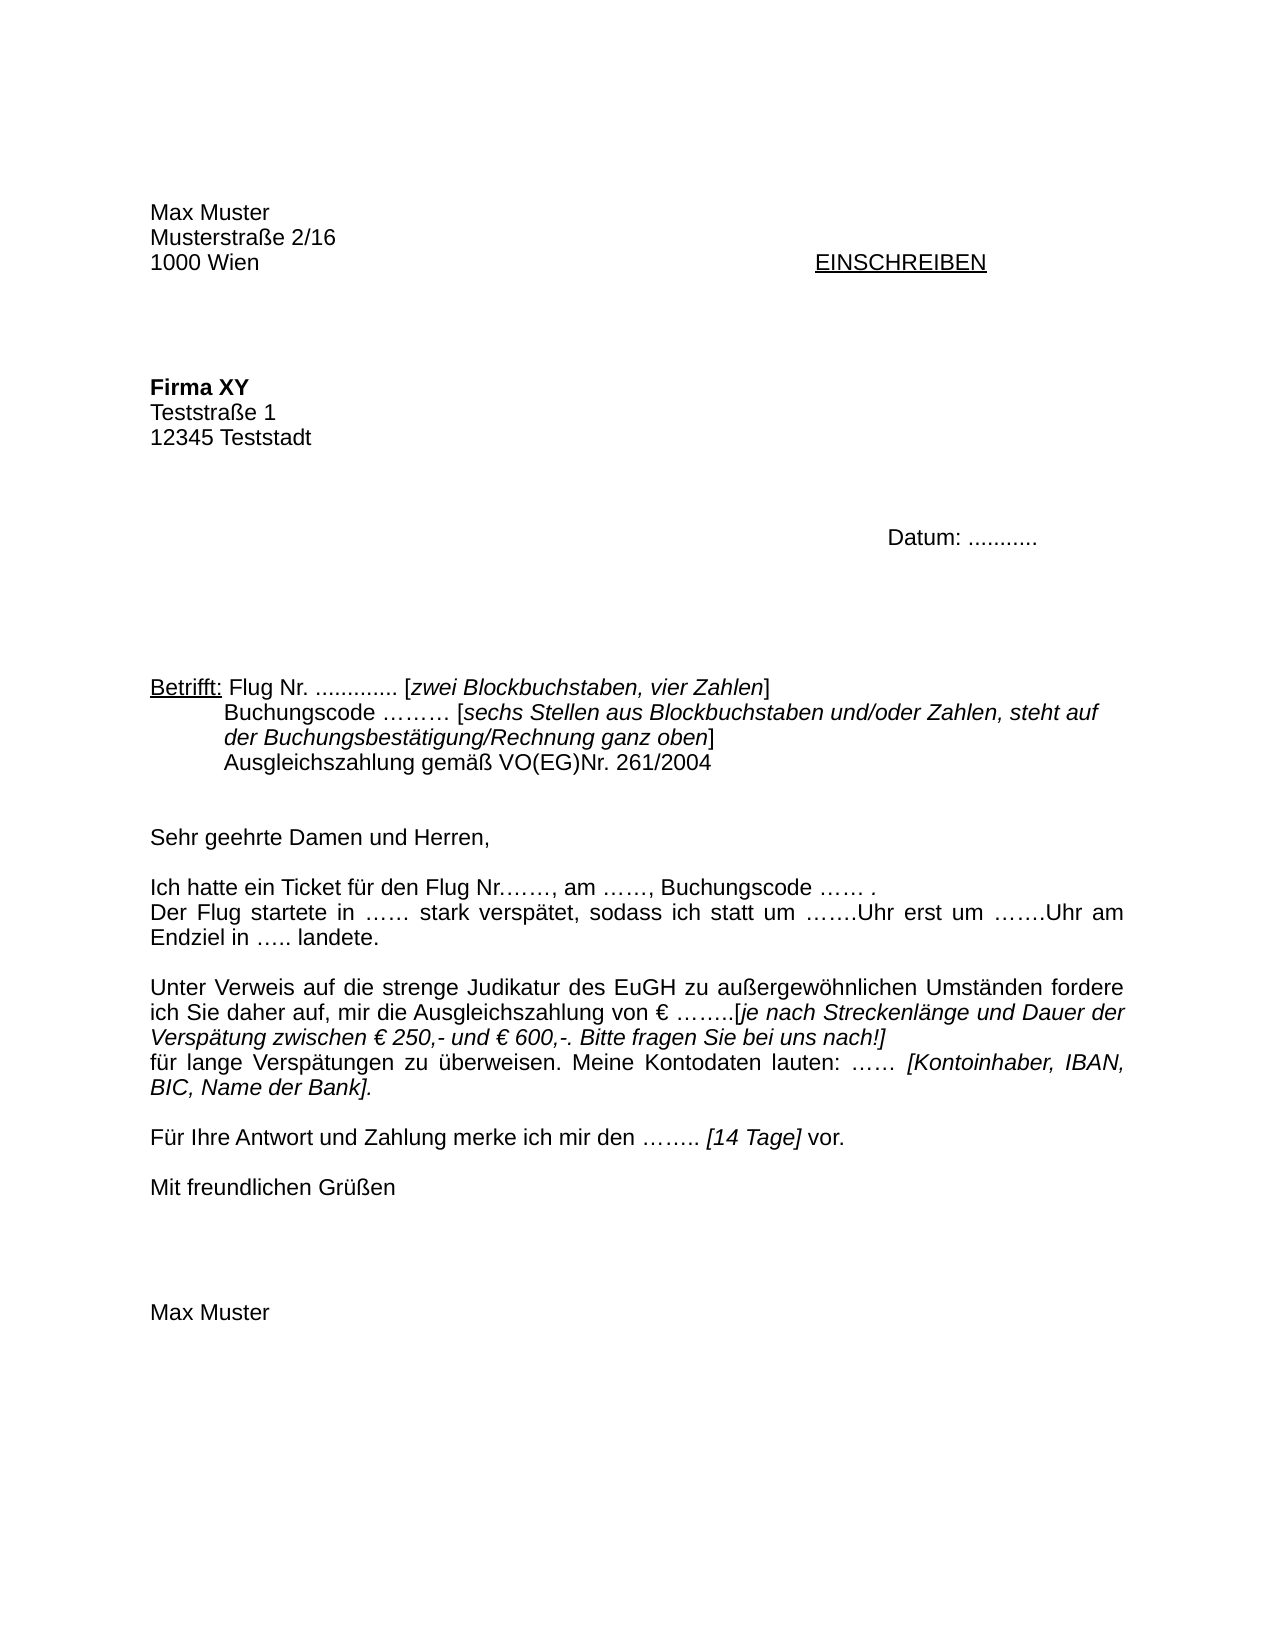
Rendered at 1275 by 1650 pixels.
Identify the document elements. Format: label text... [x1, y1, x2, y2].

text Datum: ........... [814, 525, 1125, 550]
text Mit freundlichen Grüßen [150, 1175, 1125, 1200]
text Max Muster [150, 1300, 1125, 1325]
text Ich hatte ein Ticket für den Flug Nr.……, am ……, Buchungscode …… . [150, 875, 1125, 900]
text Betrifft: Flug Nr. ............. [zwei Blockbuchstaben, vier Zahlen] [150, 675, 1125, 700]
text Buchungscode ……… [sechs Stellen aus Blockbuchstaben und/oder Zahlen, steht auf der Buchungsbestätigung/Rechnung ganz oben] [224, 700, 1125, 750]
text Firma XY Teststraße 1 12345 Teststadt [150, 375, 1125, 450]
text 1000 Wien EINSCHREIBEN [150, 250, 1125, 275]
text Ausgleichszahlung gemäß VO(EG)Nr. 261/2004 [150, 750, 1125, 775]
text Sehr geehrte Damen und Herren, [150, 825, 1125, 850]
text Musterstraße 2/16 [150, 225, 1125, 250]
text Der Flug startete in …… stark verspätet, sodass ich statt um …….Uhr erst um …….Uhr am Endziel in ….. landete. [150, 900, 1125, 950]
text Unter Verweis auf die strenge Judikatur des EuGH zu außergewöhnlichen Umständen fordere ich Sie daher auf, mir die Ausgleichszahlung von € ……..[je nach Streckenlänge und Dauer der Verspätung zwischen € 250,- und € 600,-. Bitte fragen Sie bei uns nach!] [150, 975, 1125, 1050]
text Max Muster [150, 200, 1125, 225]
text Für Ihre Antwort und Zahlung merke ich mir den …….. [14 Tage] vor. [150, 1125, 1125, 1150]
text für lange Verspätungen zu überweisen. Meine Kontodaten lauten: …… [Kontoinhaber, IBAN, BIC, Name der Bank]. [150, 1050, 1125, 1100]
